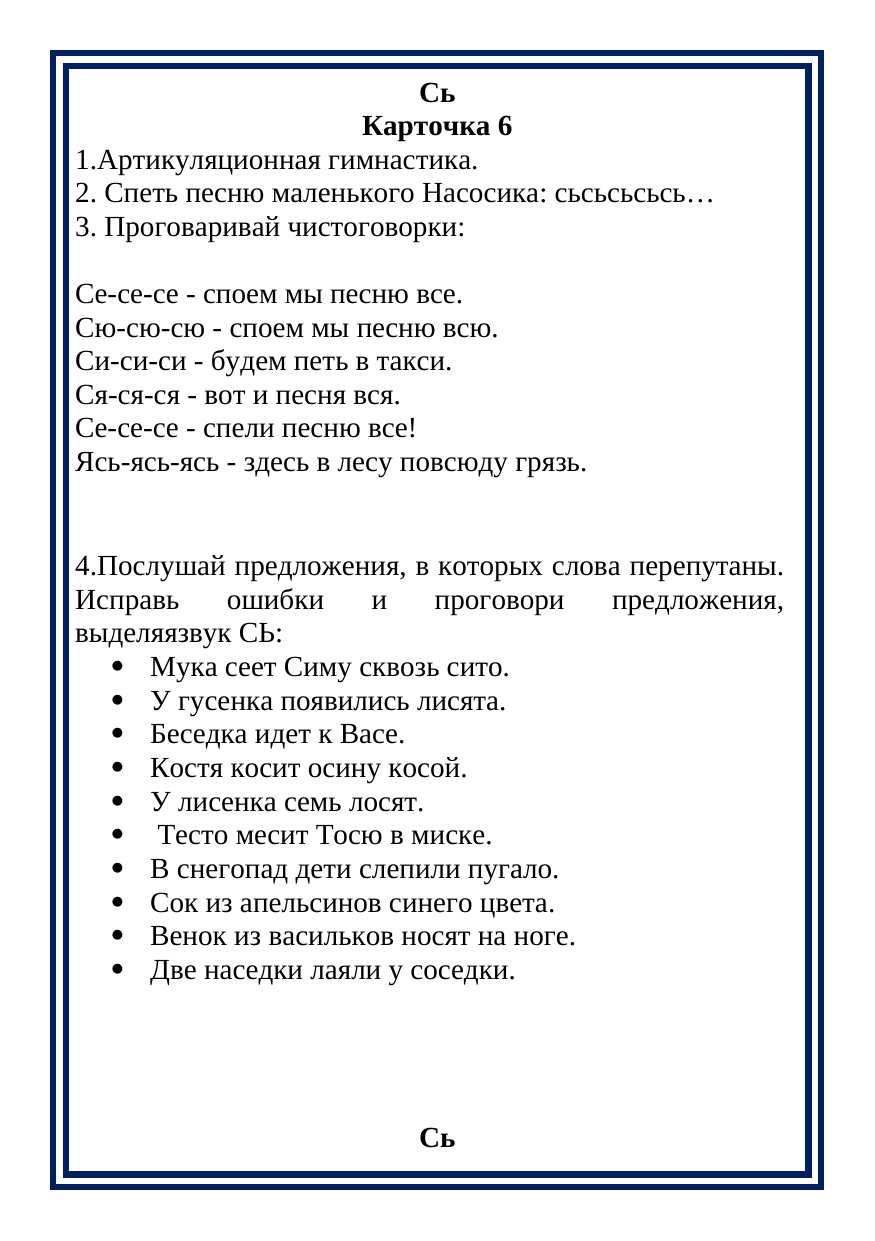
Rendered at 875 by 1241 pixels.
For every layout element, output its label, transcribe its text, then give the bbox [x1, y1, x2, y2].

text Сь [75, 1120, 799, 1153]
text Карточка 6 [75, 108, 799, 142]
list Венок из васильков носят на ноге. [112, 918, 799, 952]
list Мука сеет Симу сквозь сито. [112, 649, 799, 683]
list В снегопад дети слепили пугало. [112, 851, 799, 885]
text 4.Послушай предложения, в которых слова перепутаны. Исправь ошибки и проговори предложения, выделяязвук СЬ: [75, 548, 784, 649]
text 3. Проговаривай чистоговорки: [75, 209, 799, 243]
text Сю-сю-сю - споем мы песню всю. [75, 310, 799, 343]
text Ся-ся-ся - вот и песня вся. [75, 377, 799, 410]
list Костя косит осину косой. [112, 750, 799, 784]
text Си-си-си - будем петь в такси. [75, 343, 784, 377]
list Две наседки лаяли у соседки. [112, 952, 799, 986]
text 1.Артикуляционная гимнастика. [75, 142, 799, 176]
text Се-се-се - спели песню все! [75, 410, 799, 444]
text Се-се-се - споем мы песню все. [75, 276, 797, 310]
text Ясь-ясь-ясь - здесь в лесу повсюду грязь. [75, 444, 799, 477]
list У лисенка семь лосят. [112, 784, 799, 817]
list Сок из апельсинов синего цвета. [112, 885, 799, 918]
text Сь [75, 75, 799, 108]
list У гусенка появились лисята. [112, 683, 799, 716]
text 2. Спеть песню маленького Насосика: сьсьсьсьсь… [75, 176, 799, 209]
list Тесто месит Тосю в миске. [112, 817, 799, 851]
list Беседка идет к Васе. [112, 716, 799, 750]
